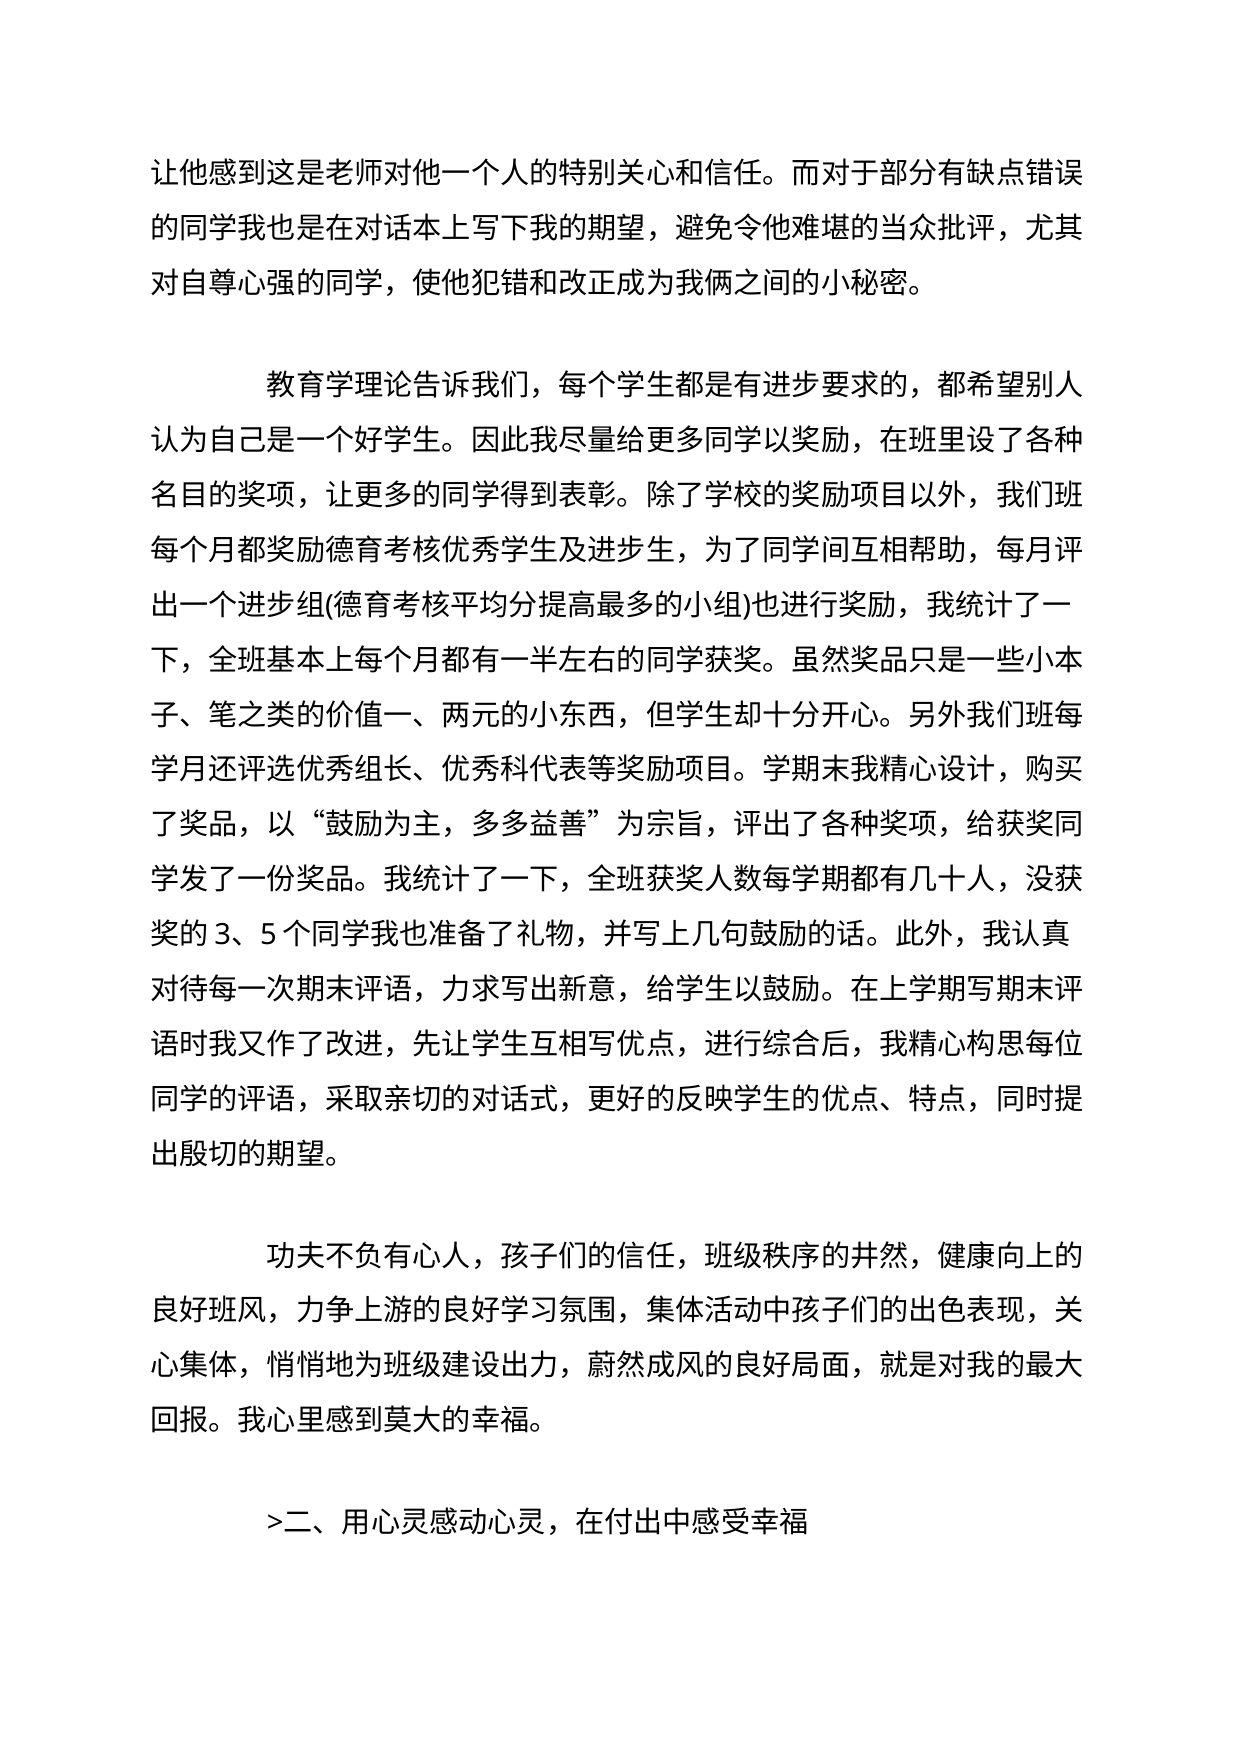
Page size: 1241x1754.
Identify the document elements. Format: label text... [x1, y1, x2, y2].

text 教育学理论告诉我们，每个学生都是有进步要求的，都希望别人认为自己是一个好学生。因此我尽量给更多同学以奖励，在班里设了各种名目的奖项，让更多的同学得到表彰。除了学校的奖励项目以外，我们班每个月都奖励德育考核优秀学生及进步生，为了同学间互相帮助，每月评出一个进步组(德育考核平均分提高最多的小组)也进行奖励，我统计了一下，全班基本上每个月都有一半左右的同学获奖。虽然奖品只是一些小本子、笔之类的价值一、两元的小东西，但学生却十分开心。另外我们班每学月还评选优秀组长、优秀科代表等奖励项目。学期末我精心设计，购买了奖品，以“鼓励为主，多多益善”为宗旨，评出了各种奖项，给获奖同学发了一份奖品。我统计了一下，全班获奖人数每学期都有几十人，没获奖的3、5个同学我也准备了礼物，并写上几句鼓励的话。此外，我认真对待每一次期末评语，力求写出新意，给学生以鼓励。在上学期写期末评语时我又作了改进，先让学生互相写优点，进行综合后，我精心构思每位同学的评语，采取亲切的对话式，更好的反映学生的优点、特点，同时提出殷切的期望。 [150, 362, 1090, 1173]
text >二、用心灵感动心灵，在付出中感受幸福 [150, 1498, 1090, 1541]
text 功夫不负有心人，孩子们的信任，班级秩序的井然，健康向上的良好班风，力争上游的良好学习氛围，集体活动中孩子们的出色表现，关心集体，悄悄地为班级建设出力，蔚然成风的良好局面，就是对我的最大回报。我心里感到莫大的幸福。 [150, 1232, 1090, 1439]
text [150, 150, 1090, 302]
